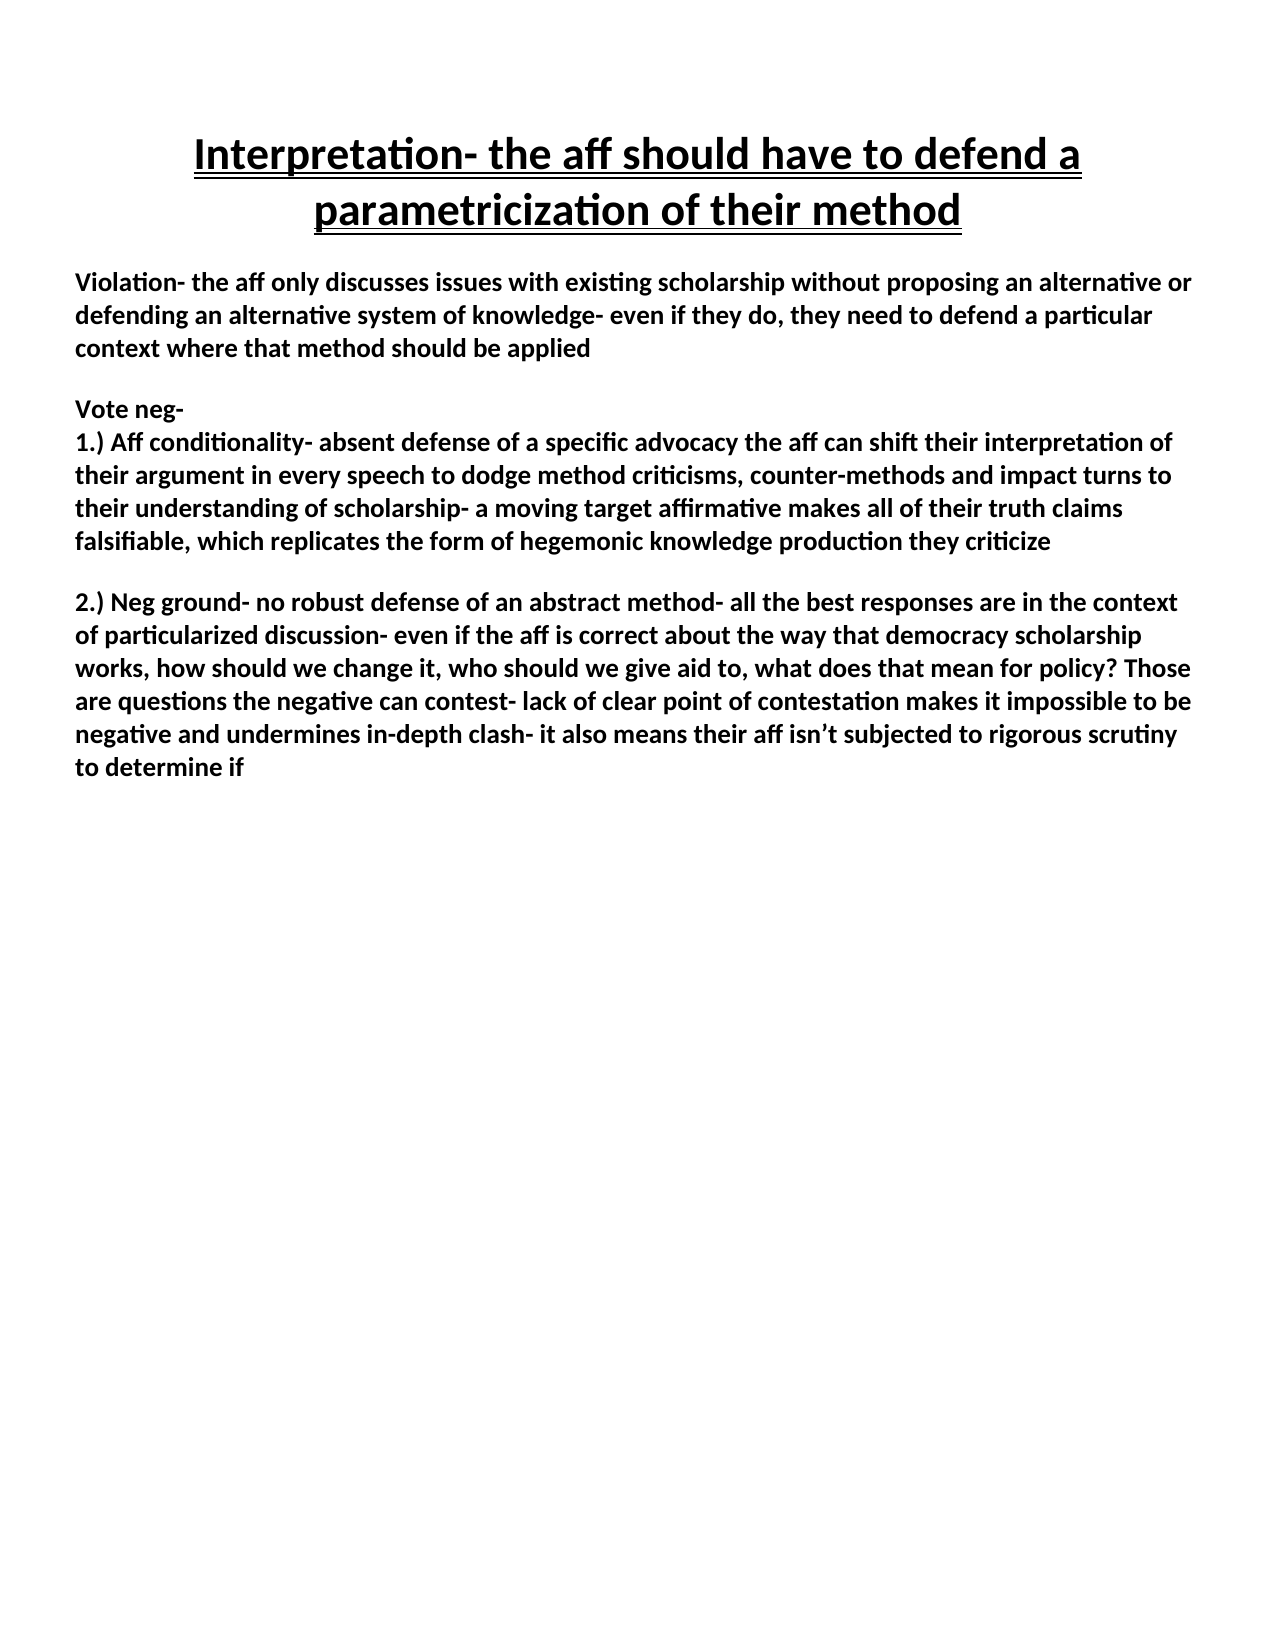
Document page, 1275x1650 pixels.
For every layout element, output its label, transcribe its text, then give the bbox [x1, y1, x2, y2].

text 1.) Aff conditionality- absent defense of a specific advocacy the aff can shift their interpretation of their argument in every speech to dodge method criticisms, counter-methods and impact turns to their understanding of scholarship- a moving target affirmative makes all of their truth claims falsifiable, which replicates the form of hegemonic knowledge production they criticize [75, 425, 1200, 557]
subtitle Interpretation- the aff should have to defend a parametricization of their method [75, 125, 1200, 237]
text 2.) Neg ground- no robust defense of an abstract method- all the best responses are in the context of particularized discussion- even if the aff is correct about the way that democracy scholarship works, how should we change it, who should we give aid to, what does that mean for policy? Those are questions the negative can contest- lack of clear point of contestation makes it impossible to be negative and undermines in-depth clash- it also means their aff isn’t subjected to rigorous scrutiny to determine if [75, 585, 1200, 783]
text Vote neg- [75, 392, 1200, 425]
text Violation- the aff only discusses issues with existing scholarship without proposing an alternative or defending an alternative system of knowledge- even if they do, they need to defend a particular context where that method should be applied [75, 265, 1200, 364]
